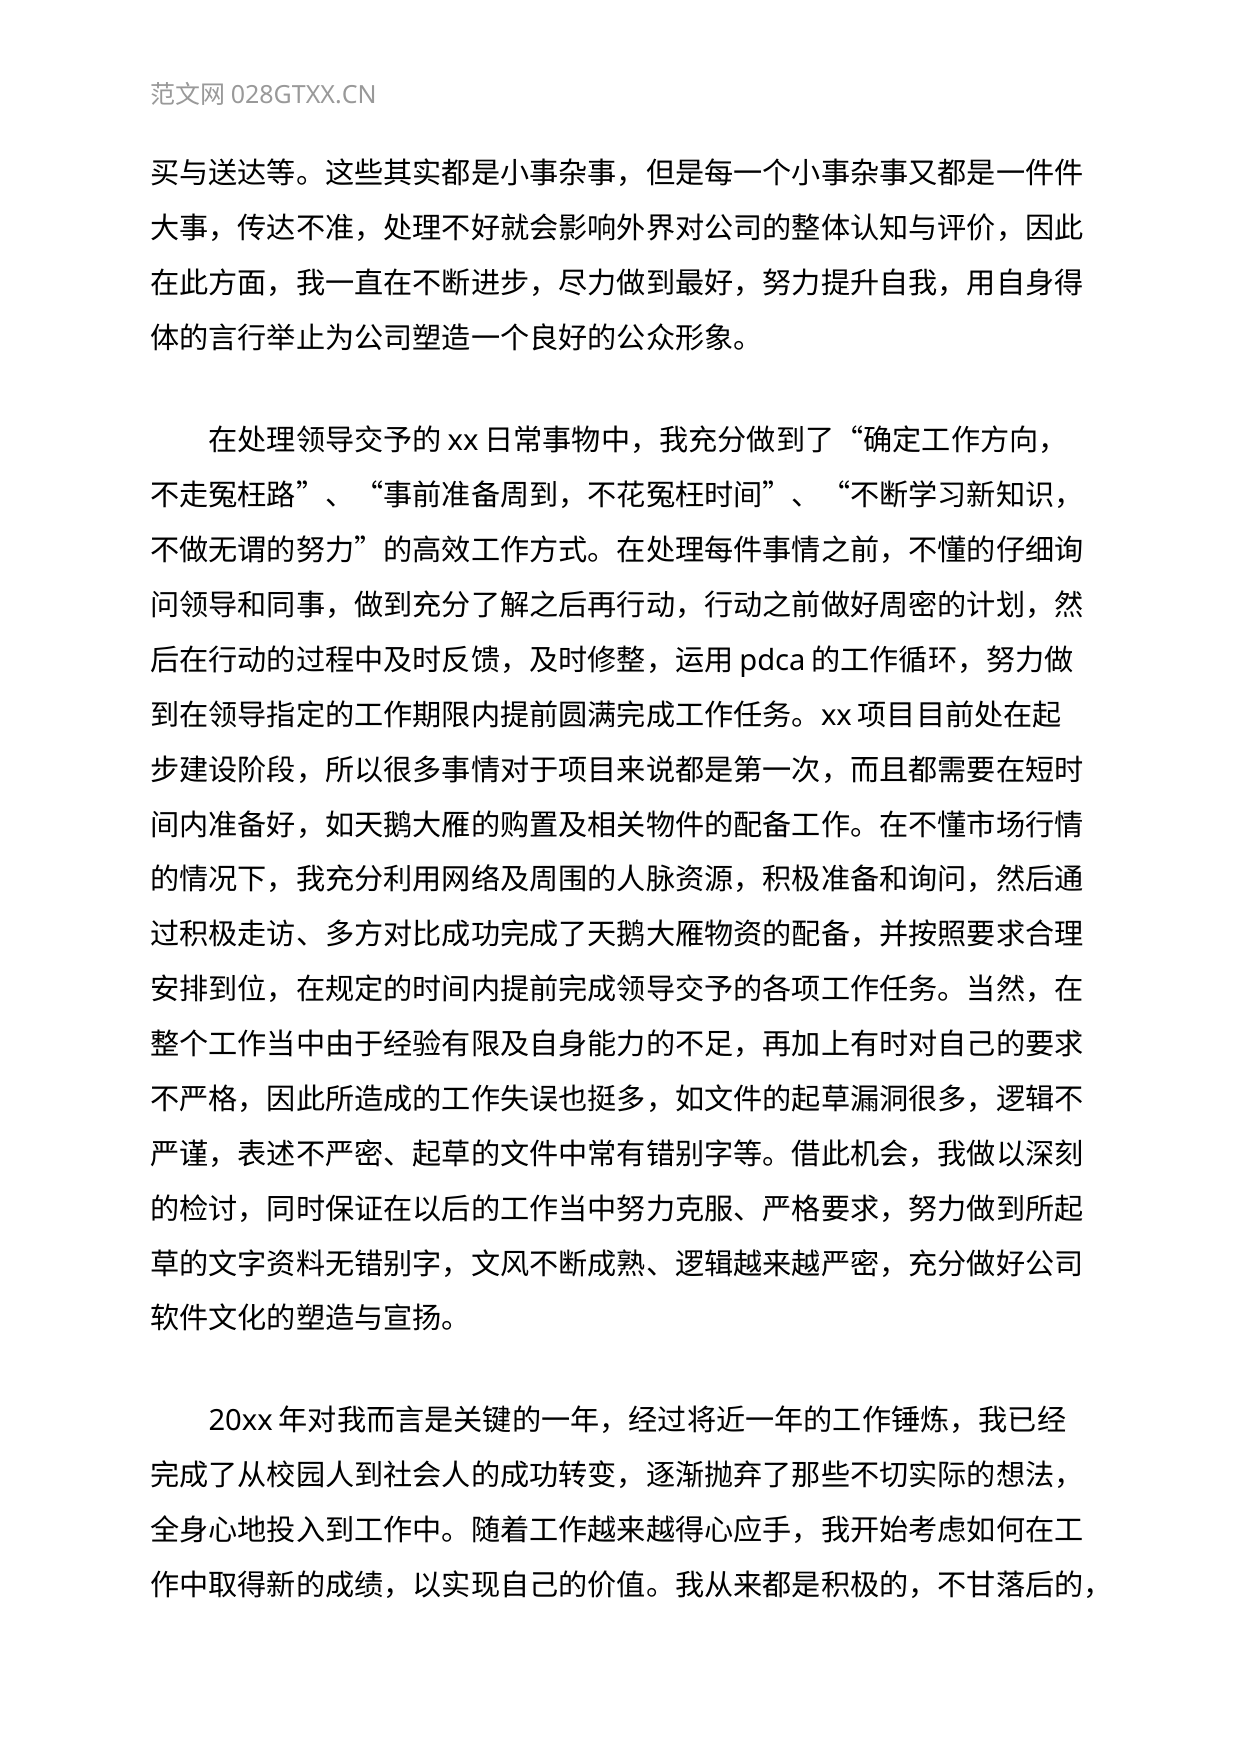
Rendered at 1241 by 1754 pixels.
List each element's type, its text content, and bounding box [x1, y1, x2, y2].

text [150, 150, 1090, 357]
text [150, 1397, 1090, 1604]
text 在处理领导交予的xx日常事物中，我充分做到了“确定工作方向，不走冤枉路”、“事前准备周到，不花冤枉时间”、“不断学习新知识，不做无谓的努力”的高效工作方式。在处理每件事情之前，不懂的仔细询问领导和同事，做到充分了解之后再行动，行动之前做好周密的计划，然后在行动的过程中及时反馈，及时修整，运用pdca的工作循环，努力做到在领导指定的工作期限内提前圆满完成工作任务。xx项目目前处在起步建设阶段，所以很多事情对于项目来说都是第一次，而且都需要在短时间内准备好，如天鹅大雁的购置及相关物件的配备工作。在不懂市场行情的情况下，我充分利用网络及周围的人脉资源，积极准备和询问，然后通过积极走访、多方对比成功完成了天鹅大雁物资的配备，并按照要求合理安排到位，在规定的时间内提前完成领导交予的各项工作任务。当然，在整个工作当中由于经验有限及自身能力的不足，再加上有时对自己的要求不严格，因此所造成的工作失误也挺多，如文件的起草漏洞很多，逻辑不严谨，表述不严密、起草的文件中常有错别字等。借此机会，我做以深刻的检讨，同时保证在以后的工作当中努力克服、严格要求，努力做到所起草的文字资料无错别字，文风不断成熟、逻辑越来越严密，充分做好公司软件文化的塑造与宣扬。 [150, 416, 1090, 1337]
